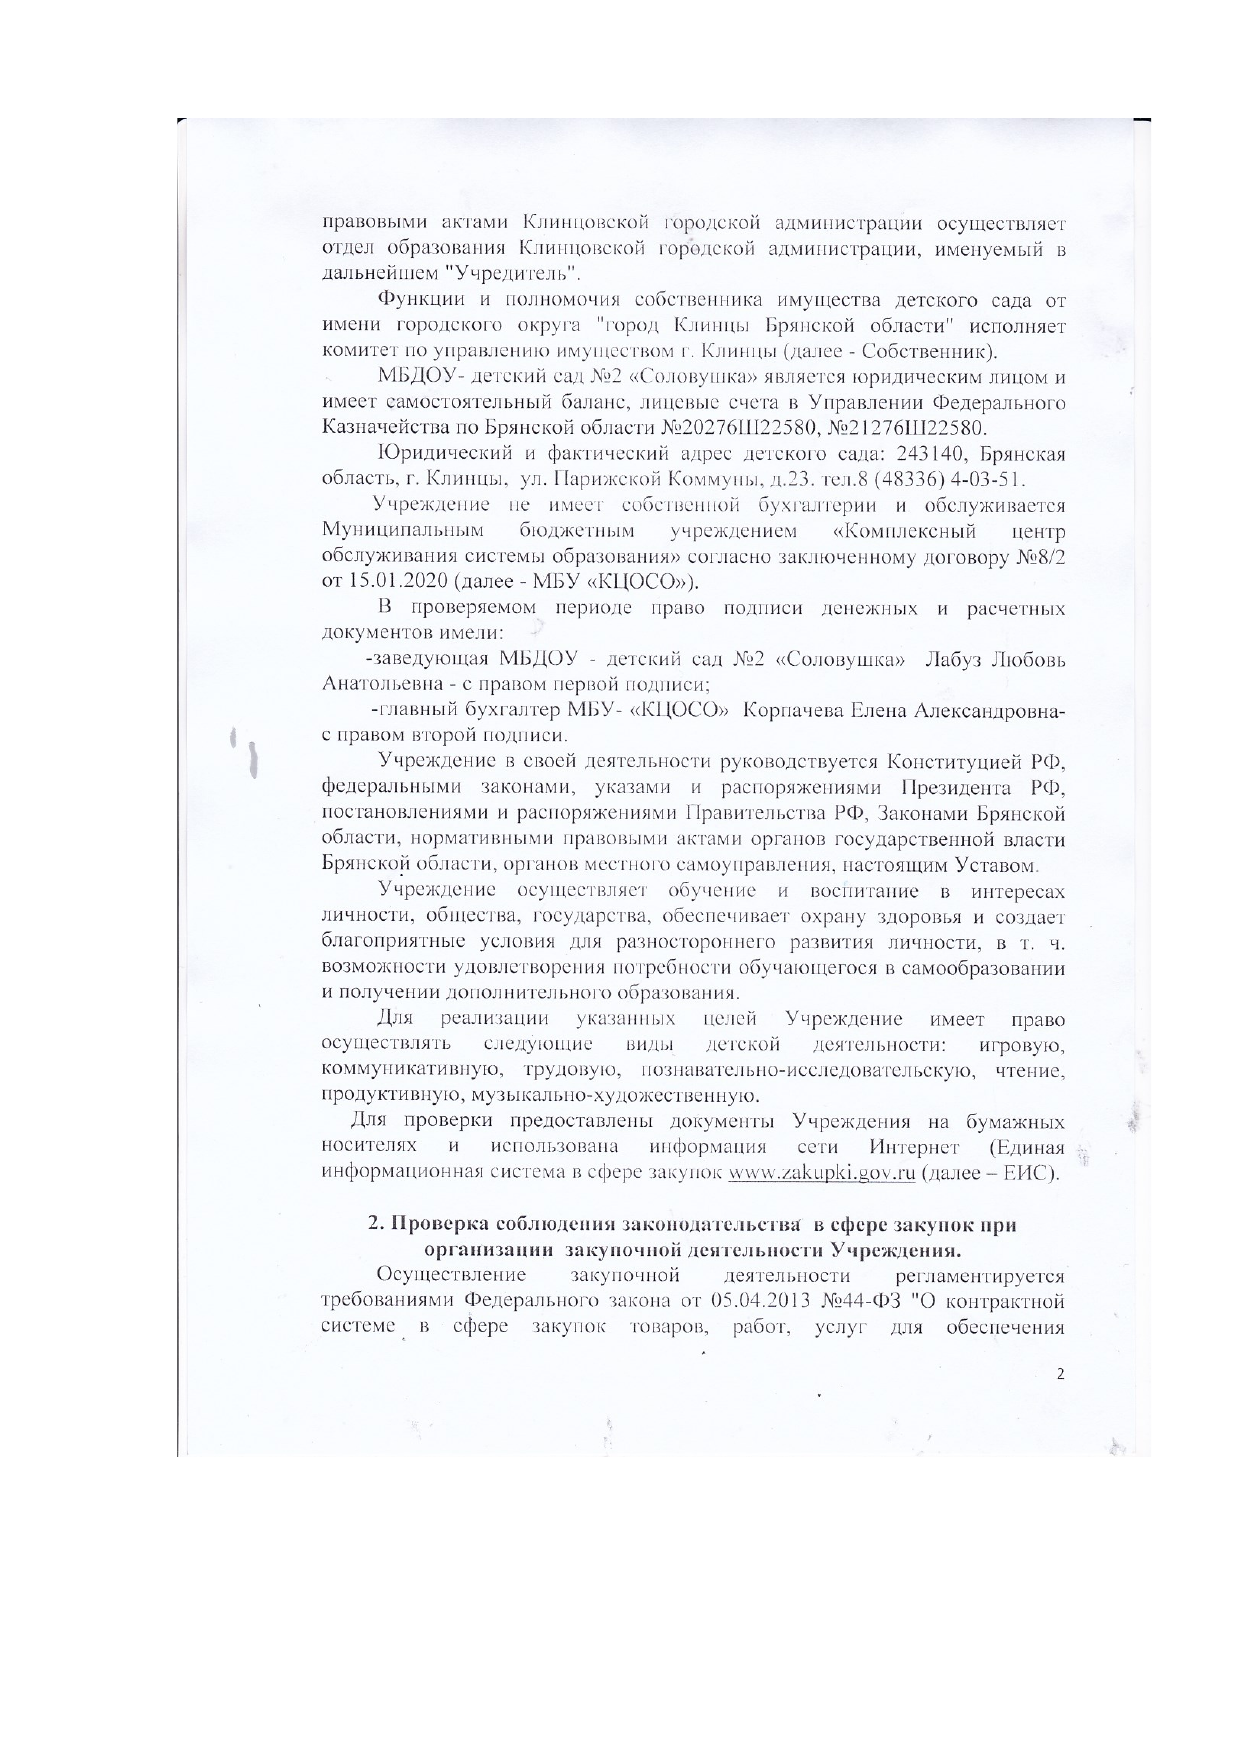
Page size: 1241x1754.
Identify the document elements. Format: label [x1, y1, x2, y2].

picture [177, 118, 1152, 1457]
